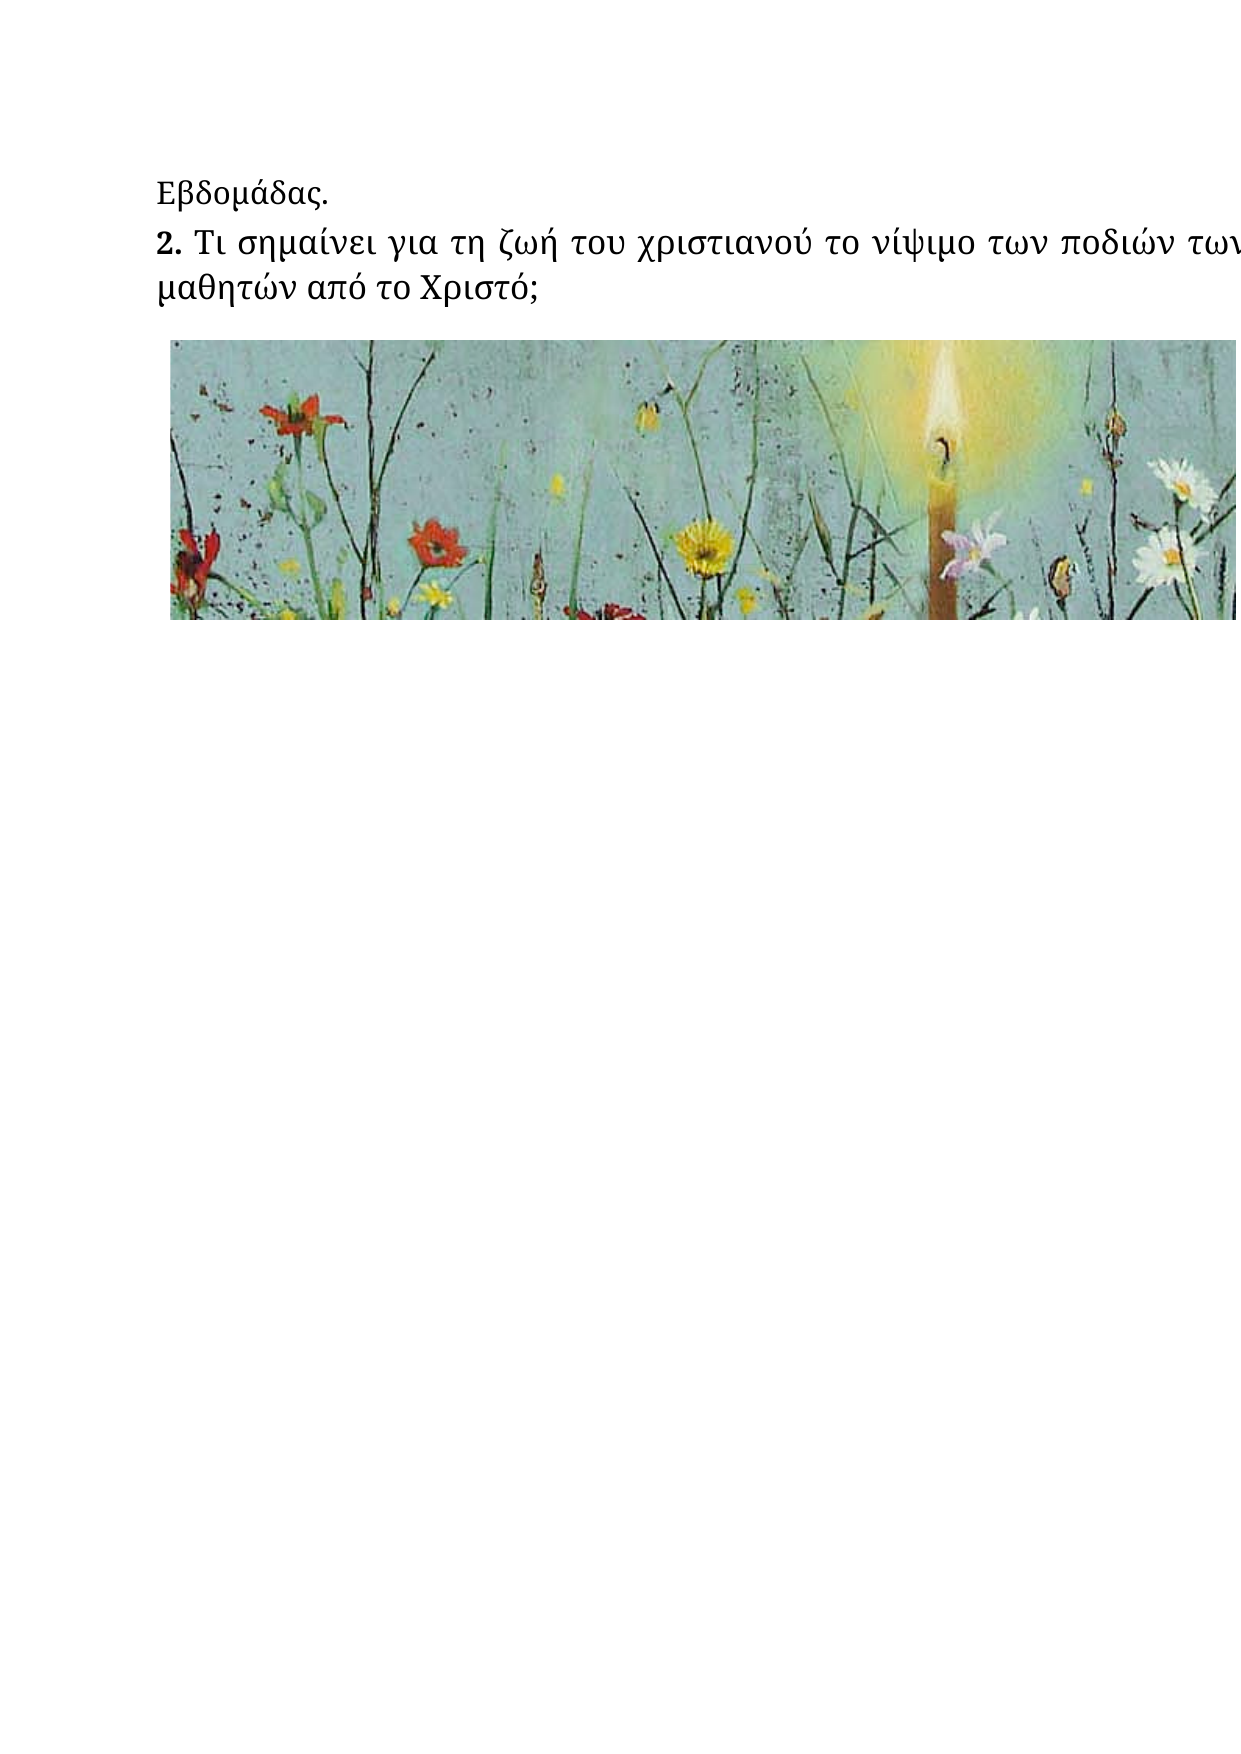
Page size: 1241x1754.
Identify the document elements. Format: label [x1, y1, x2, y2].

table_header [0, 150, 1240, 721]
picture [170, 340, 1236, 620]
